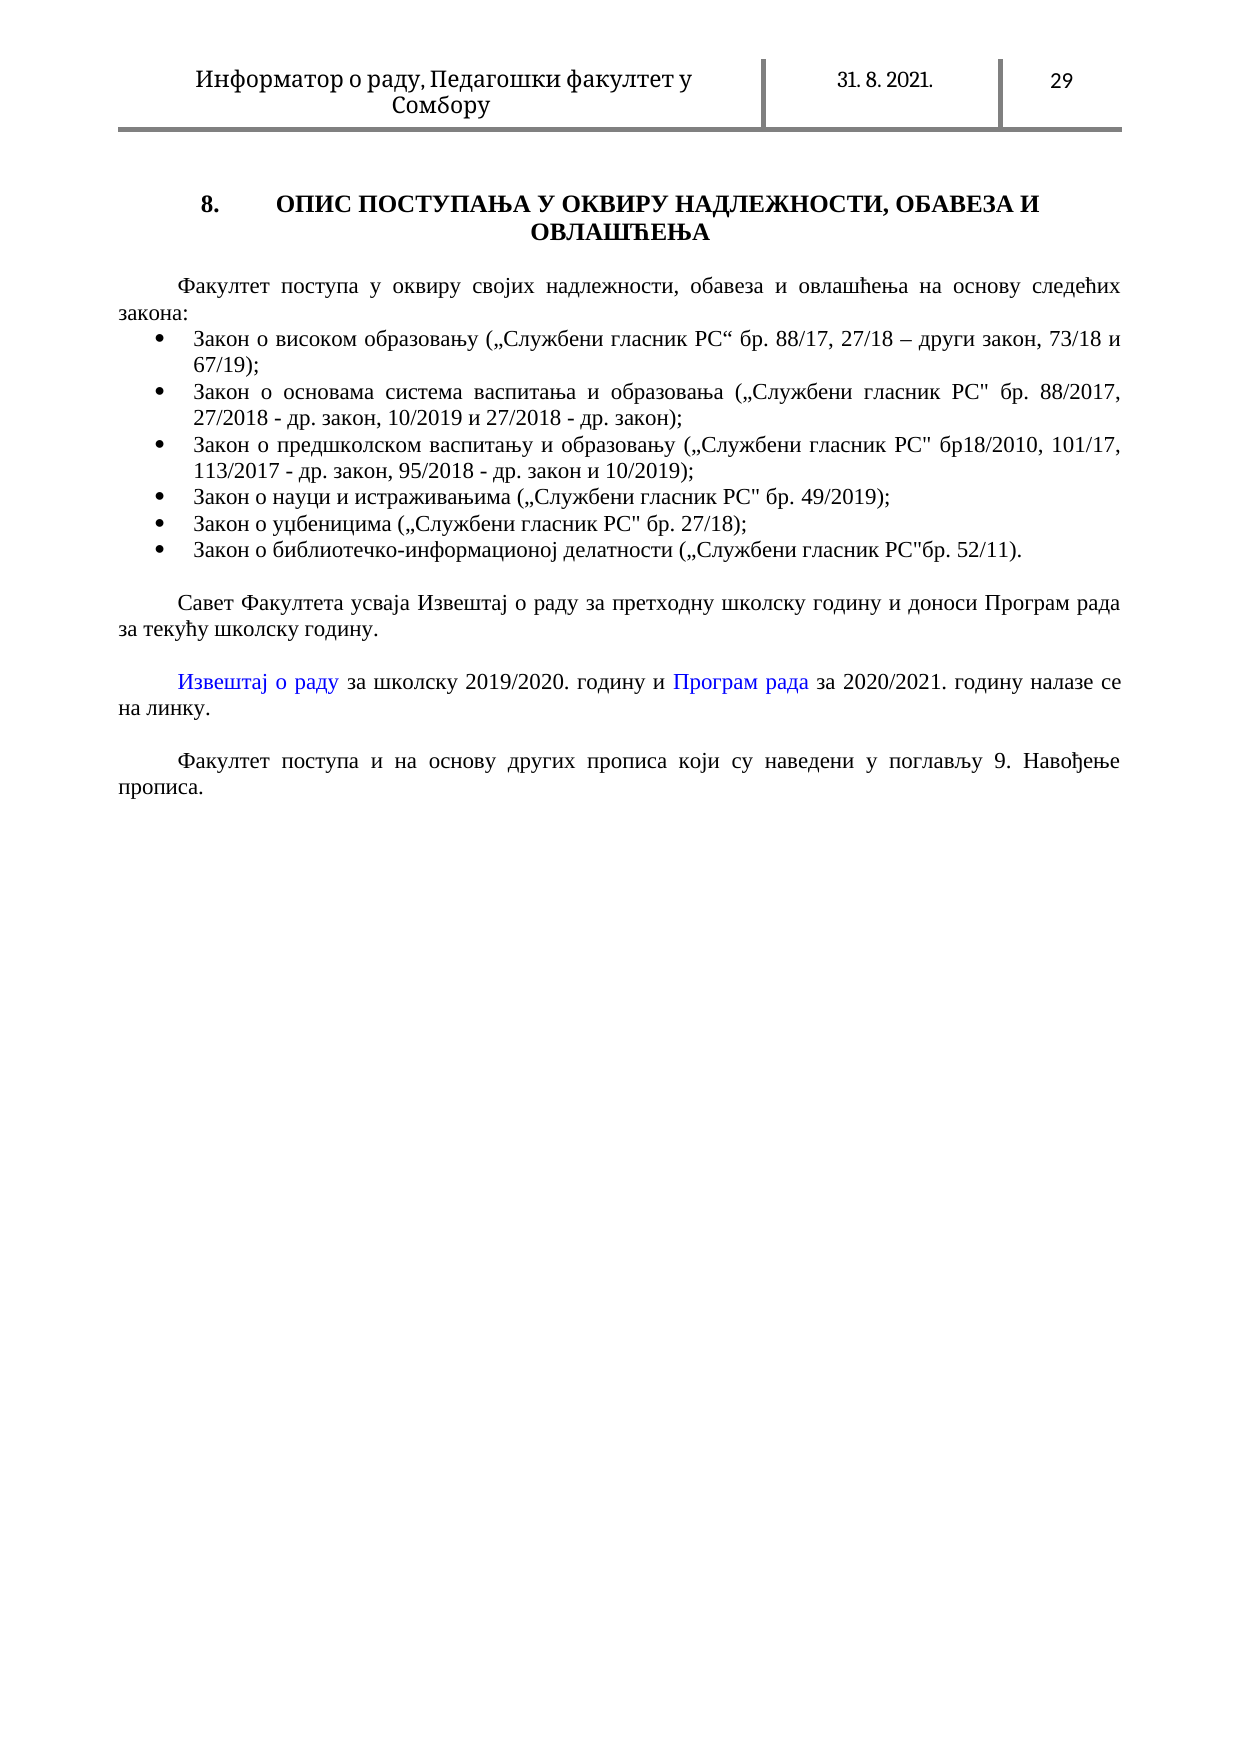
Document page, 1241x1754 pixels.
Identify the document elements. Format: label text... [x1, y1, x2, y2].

text Закон о основама система васпитања и образовања („Службени гласник РС" бр. 88/2017, 27/2018 - др. закон, 10/2019 и 27/2018 - др. закон); [156, 378, 1122, 431]
text 8. ОПИС ПОСТУПАЊА У ОКВИРУ НАДЛЕЖНОСТИ, ОБАВЕЗА И ОВЛАШЋЕЊА [118, 189, 1122, 246]
text Факултет поступа у оквиру својих надлежности, обавеза и овлашћења на основу следећих закона: [118, 272, 1122, 325]
text Извештај о раду за школску 2019/2020. годину и Програм рада за 2020/2021. годину налазе се на линку. [118, 668, 1122, 721]
text Савет Факултета усваја Извештај о раду за претходну школску годину и доноси Програм рада за текућу школску годину. [118, 589, 1122, 641]
text Закон о високом образовању („Службени гласник РС“ бр. 88/17, 27/18 – други закон, 73/18 и 67/19); [156, 325, 1122, 378]
text Закон о уџбеницима („Службени гласник РС" бр. 27/18); [156, 510, 1122, 536]
text Закон o науци и истраживањима („Службени гласник РС" бр. 49/2019); [156, 483, 1122, 510]
text Факултет поступа и на основу других прописа који су наведени у поглављу 9. Навођење прописа. [118, 747, 1122, 799]
text Закон о предшколском васпитању и образовању („Службени гласник РС" бр18/2010, 101/17, 113/2017 - др. закон, 95/2018 - др. закон и 10/2019); [156, 431, 1122, 483]
text Закон о библиотечко-информационој делатности („Службени гласник РС"бр. 52/11). [156, 536, 1122, 562]
